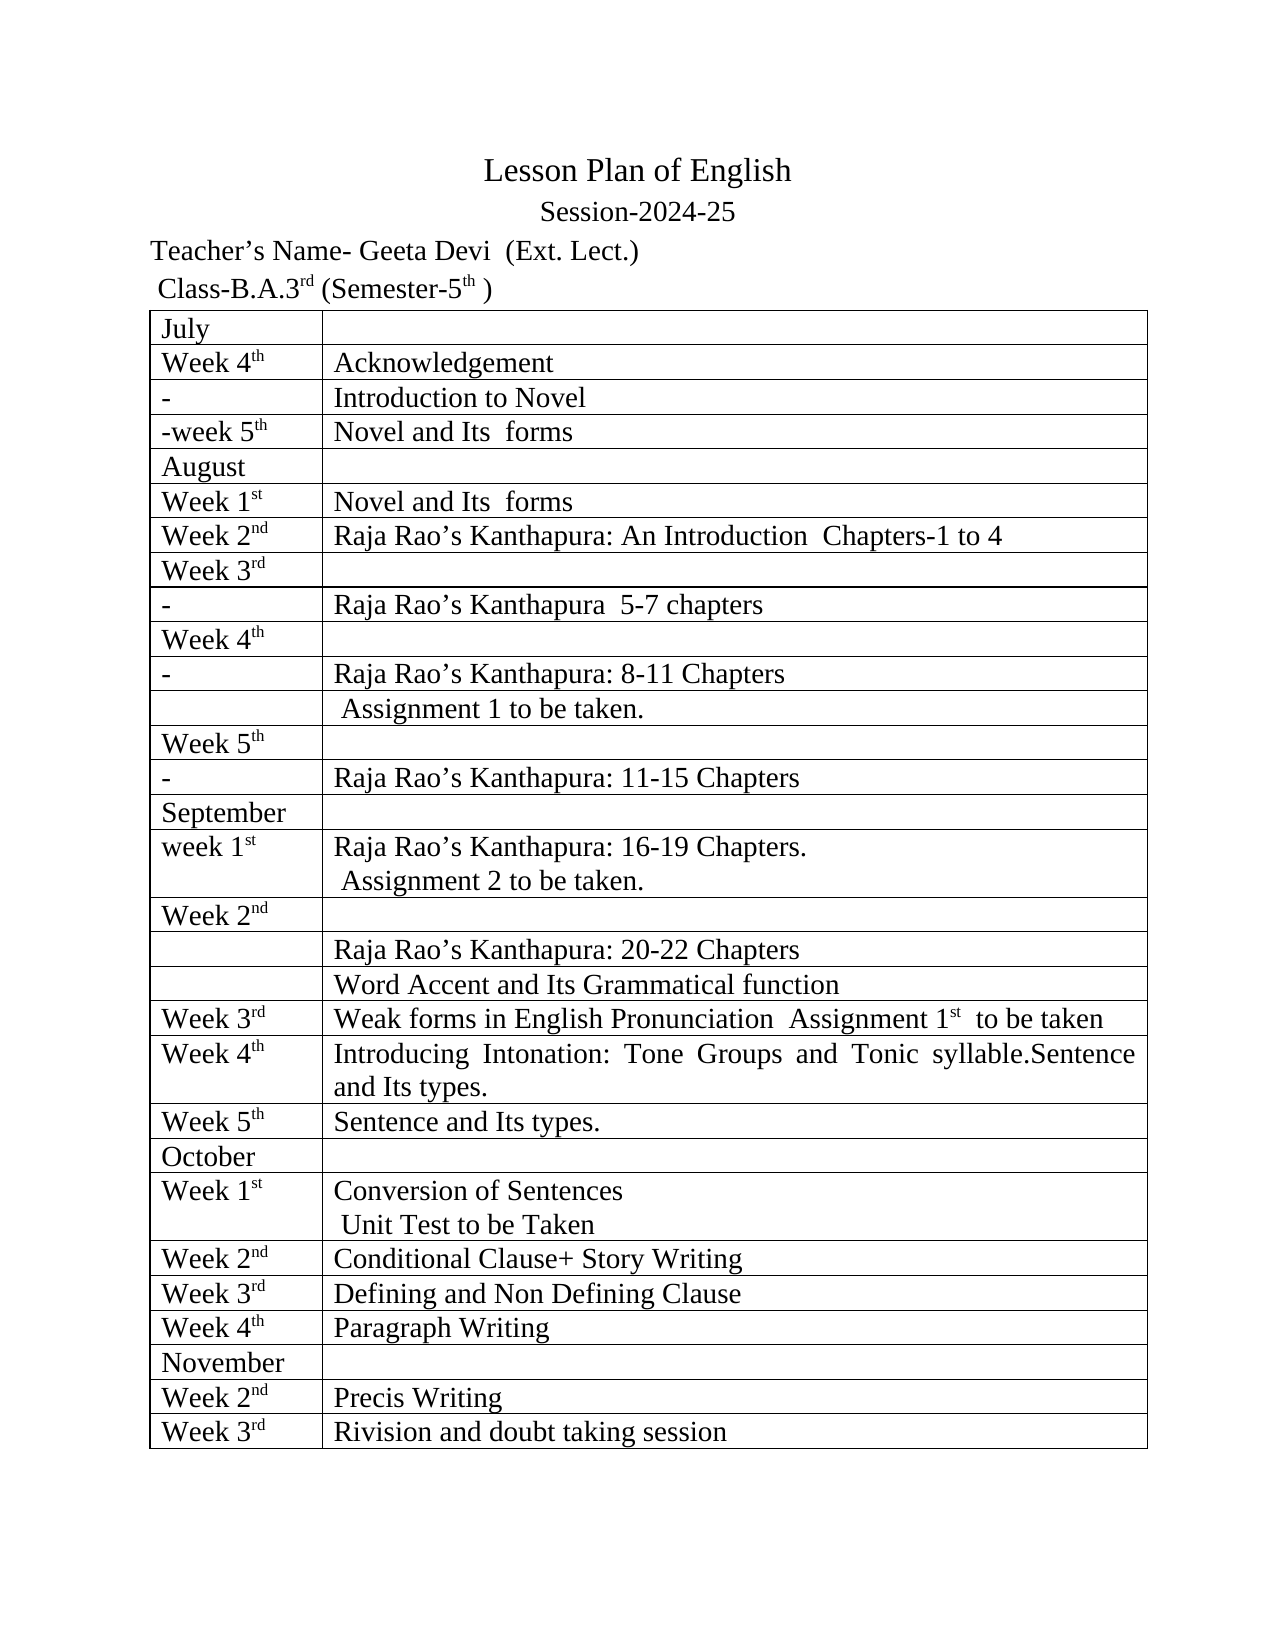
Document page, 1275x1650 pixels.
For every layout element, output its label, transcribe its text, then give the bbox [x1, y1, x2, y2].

table_cell Paragraph Writing [323, 1311, 1147, 1344]
table_cell Week 2nd [151, 1241, 322, 1275]
text Lesson Plan of English [150, 150, 1125, 188]
table_cell Assignment 1 to be taken. [323, 691, 1147, 725]
table_cell October [151, 1139, 322, 1172]
table_cell Acknowledgement [323, 345, 1147, 379]
table_cell [323, 726, 1147, 759]
table_cell Conversion of Sentences Unit Test to be Taken [323, 1173, 1147, 1240]
table_cell Week 3rd [151, 1001, 322, 1035]
table_header [323, 311, 1147, 344]
table_cell Defining and Non Defining Clause [323, 1276, 1147, 1309]
table_cell [151, 691, 322, 725]
table_cell Raja Rao’s Kanthapura: 16-19 Chapters. Assignment 2 to be taken. [323, 830, 1147, 897]
table_cell Raja Rao’s Kanthapura 5-7 chapters [323, 588, 1147, 621]
table_cell Week 5th [151, 726, 322, 759]
text Session-2024-25 [150, 194, 1125, 228]
table_cell Introducing Intonation: Tone Groups and Tonic syllable.Sentence and Its types. [323, 1036, 1147, 1103]
table_cell [323, 622, 1147, 656]
table_cell November [151, 1345, 322, 1379]
table_cell Conditional Clause+ Story Writing [323, 1241, 1147, 1275]
table_cell Week 1st [151, 484, 322, 517]
table_cell - [151, 380, 322, 413]
table_cell [323, 1345, 1147, 1379]
table_cell Week 1st [151, 1173, 322, 1240]
table_cell Week 2nd [151, 1380, 322, 1413]
table_cell Week 2nd [151, 518, 322, 552]
table_cell -week 5th [151, 415, 322, 448]
table_cell August [151, 449, 322, 483]
table_cell - [151, 760, 322, 794]
table_cell Raja Rao’s Kanthapura: An Introduction Chapters-1 to 4 [323, 518, 1147, 552]
table_cell Week 3rd [151, 553, 322, 586]
text Teacher’s Name- Geeta Devi (Ext. Lect.) [150, 233, 1125, 266]
table_cell [323, 795, 1147, 828]
table_cell Raja Rao’s Kanthapura: 11-15 Chapters [323, 760, 1147, 794]
text Class-B.A.3rd (Semester-5th ) [150, 271, 1125, 305]
table_cell - [151, 657, 322, 690]
table_cell Word Accent and Its Grammatical function [323, 967, 1147, 1000]
table_cell Precis Writing [323, 1380, 1147, 1413]
table_cell Week 4th [151, 1311, 322, 1344]
table_cell [151, 967, 322, 1000]
table_cell Week 4th [151, 345, 322, 379]
table_cell Raja Rao’s Kanthapura: 20-22 Chapters [323, 932, 1147, 966]
table_cell Week 4th [151, 1036, 322, 1103]
table_cell [323, 553, 1147, 586]
table_cell Introduction to Novel [323, 380, 1147, 413]
table_cell Rivision and doubt taking session [323, 1414, 1147, 1448]
table_cell Weak forms in English Pronunciation Assignment 1st to be taken [323, 1001, 1147, 1035]
table_cell Raja Rao’s Kanthapura: 8-11 Chapters [323, 657, 1147, 690]
table_cell [151, 932, 322, 966]
table_cell Week 4th [151, 622, 322, 656]
table_cell Novel and Its forms [323, 415, 1147, 448]
table_cell [323, 898, 1147, 931]
table_cell September [151, 795, 322, 828]
table_header July [151, 311, 322, 344]
table_cell [323, 1139, 1147, 1172]
table_cell [323, 449, 1147, 483]
table_cell Week 3rd [151, 1414, 322, 1448]
table_cell Week 2nd [151, 898, 322, 931]
table_cell Week 5th [151, 1104, 322, 1138]
table_cell Week 3rd [151, 1276, 322, 1309]
table_cell - [151, 588, 322, 621]
table_cell Sentence and Its types. [323, 1104, 1147, 1138]
table_cell Novel and Its forms [323, 484, 1147, 517]
table_cell week 1st [151, 830, 322, 897]
